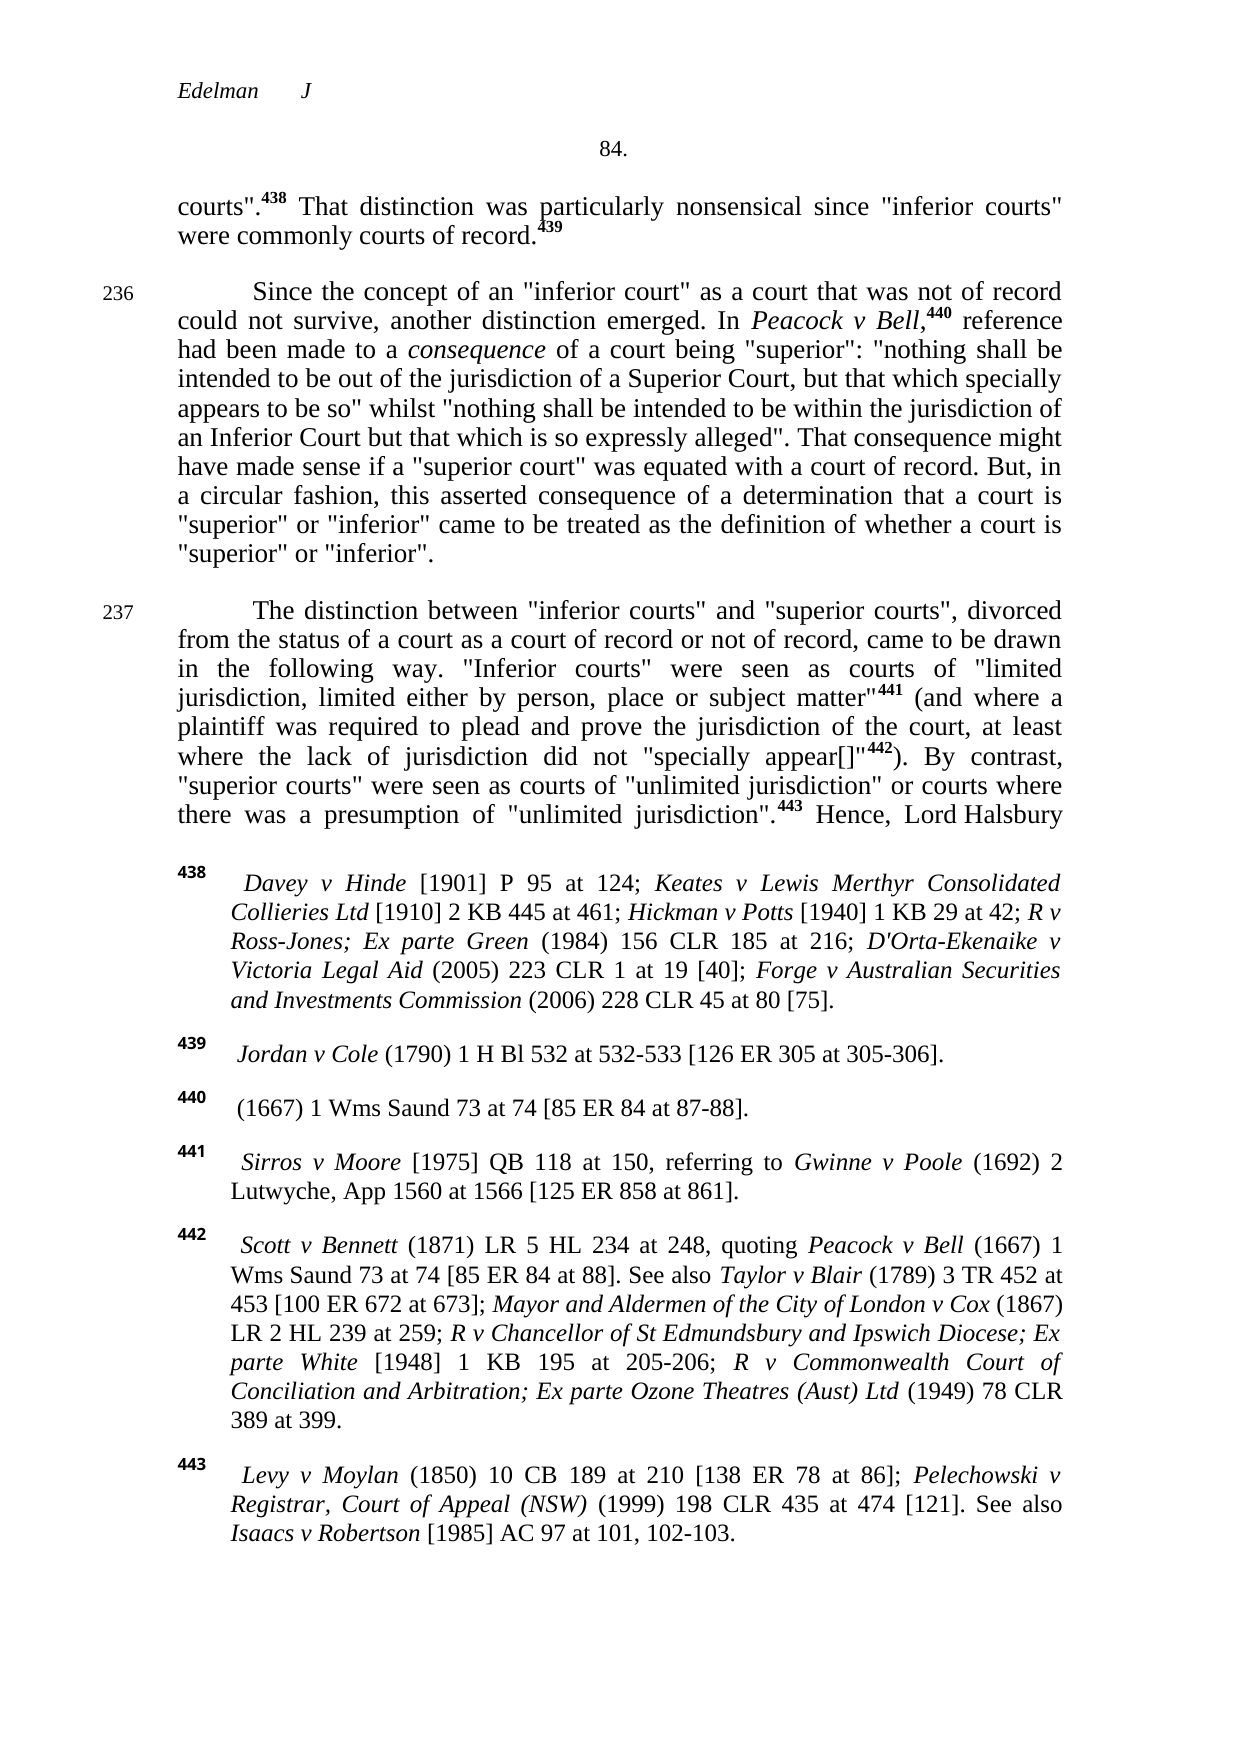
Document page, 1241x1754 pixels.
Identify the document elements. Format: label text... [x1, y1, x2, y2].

list The distinction between "inferior courts" and "superior courts", divorced from the status of a court as a court of record or not of record, came to be drawn in the following way. "Inferior courts" were seen as courts of "limited jurisdiction, limited either by person, place or subject matter" (and where a plaintiff was required to plead and prove the jurisdiction of the court, at least where the lack of jurisdiction did not "specially appear[]"). By contrast, "superior courts" were seen as courts of "unlimited jurisdiction" or courts where there was a presumption of "unlimited jurisdiction". Hence, Lord Halsbury concluded that unlike the limited jurisdiction of "inferior courts", a "superior court" such as the Court of King's Bench was "a court of universal jurisdiction", so that it "is in connection with jurisdiction that we find the chief distinctions between superior and inferior courts". The most comprehensive attempt to justify this distinction was made by Holdsworth: [102, 596, 1063, 829]
list By the 17th century it was already recognised that there was an "absurdity of making the possession by a court of a Latin plea roll the crucial test of its possession of the status of a court of record". Further, the growth in law reporting had revealed "the barrenness of the distinction drawn by the courts of common law between courts of record and courts not of record". As more courts began to be treated as courts of record, and as it was recognised that justices of the peace could be made Judges of Record, the natural result should have been the removal of any corresponding distinction between "superior courts" and "inferior courts". But courts perplexingly continued to distinguish between "courts of record" (or "superior courts of record") and "inferior courts". That distinction was particularly nonsensical since "inferior courts" were commonly courts of record. [102, 192, 1063, 250]
list Since the concept of an "inferior court" as a court that was not of record could not survive, another distinction emerged. In Peacock v Bell, reference had been made to a consequence of a court being "superior": "nothing shall be intended to be out of the jurisdiction of a Superior Court, but that which specially appears to be so" whilst "nothing shall be intended to be within the jurisdiction of an Inferior Court but that which is so expressly alleged". That consequence might have made sense if a "superior court" was equated with a court of record. But, in a circular fashion, this asserted consequence of a determination that a court is "superior" or "inferior" came to be treated as the definition of whether a court is "superior" or "inferior". [102, 277, 1063, 569]
